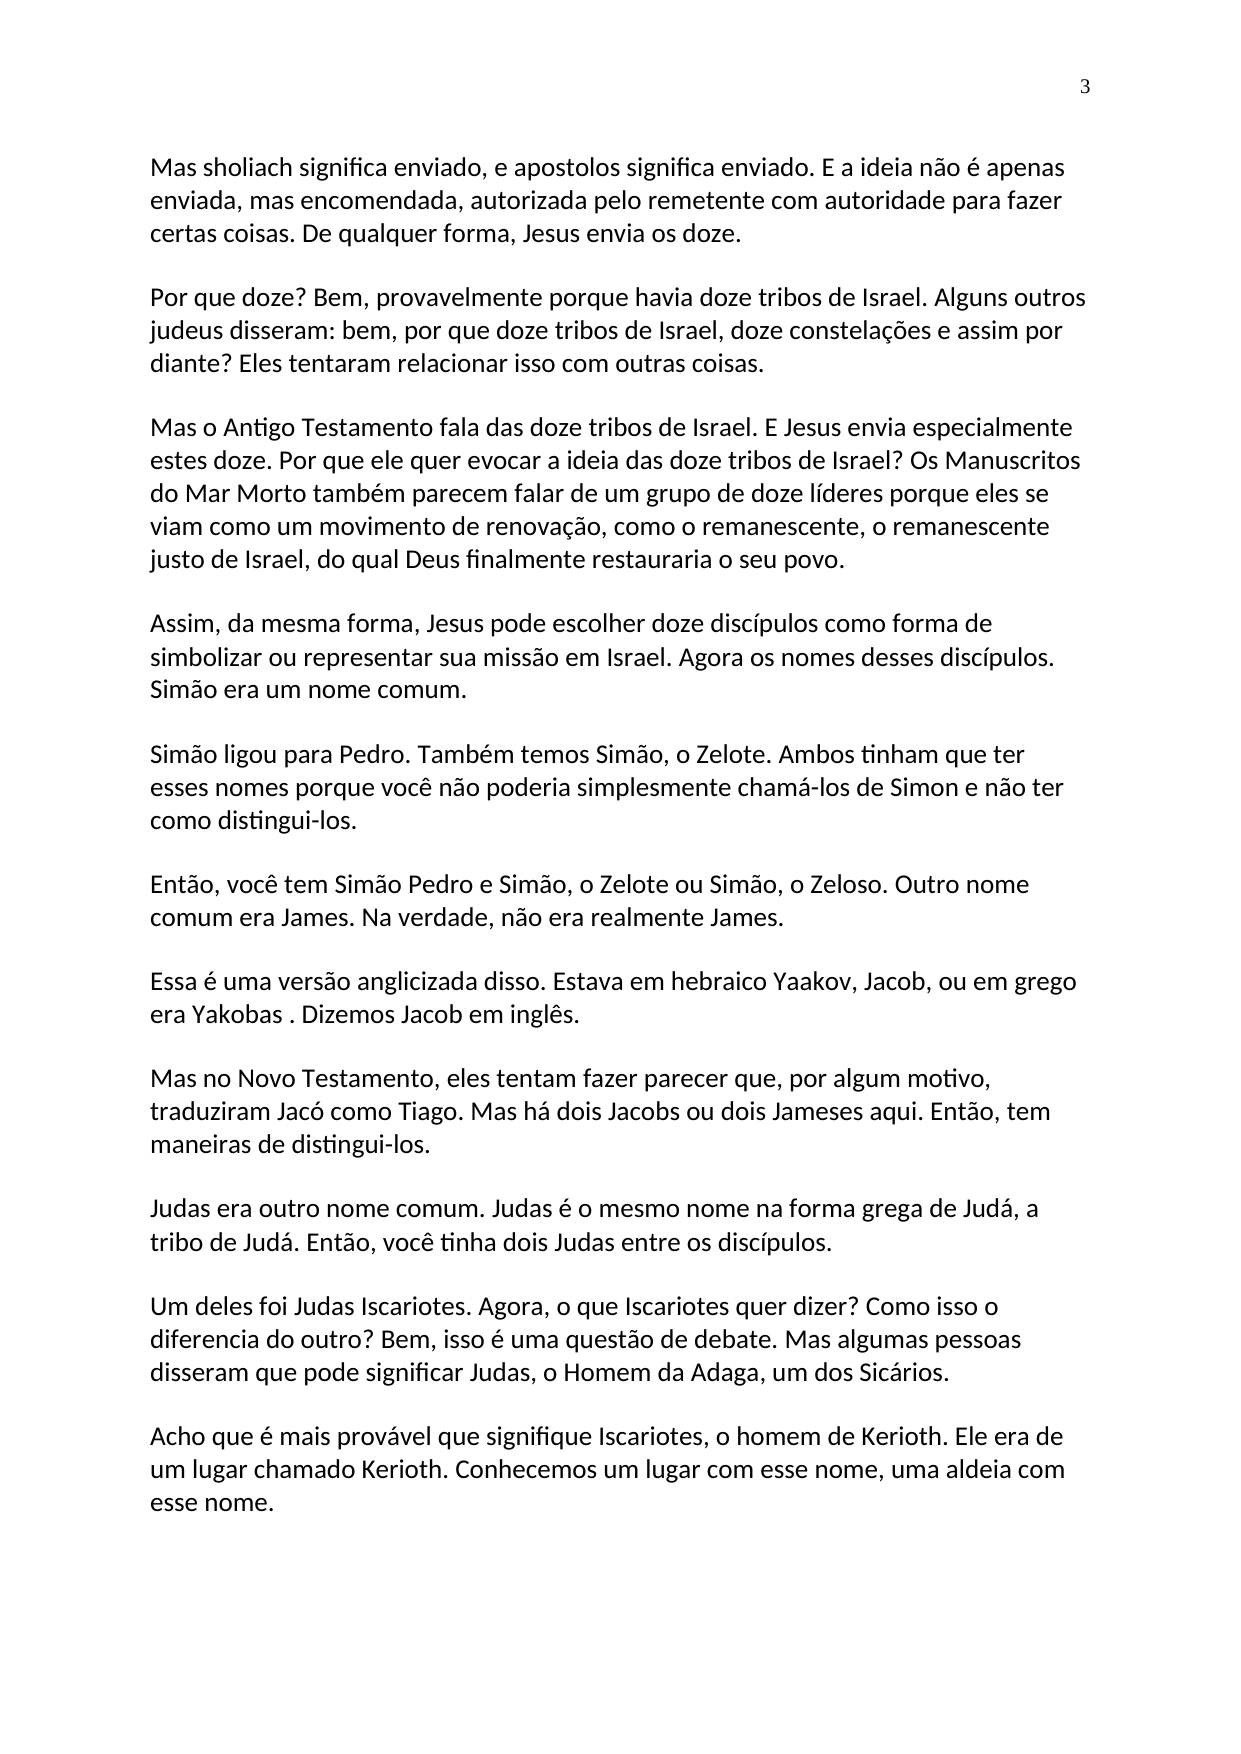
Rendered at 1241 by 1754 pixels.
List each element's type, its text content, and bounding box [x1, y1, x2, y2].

text Essa é uma versão anglicizada disso. Estava em hebraico Yaakov, Jacob, ou em grego era Yakobas . Dizemos Jacob em inglês. [150, 964, 1090, 1030]
text Acho que é mais provável que signifique Iscariotes, o homem de Kerioth. Ele era de um lugar chamado Kerioth. Conhecemos um lugar com esse nome, uma aldeia com esse nome. [150, 1419, 1090, 1518]
text Simão ligou para Pedro. Também temos Simão, o Zelote. Ambos tinham que ter esses nomes porque você não poderia simplesmente chamá-los de Simon e não ter como distingui-los. [150, 737, 1090, 836]
text Por que doze? Bem, provavelmente porque havia doze tribos de Israel. Alguns outros judeus disseram: bem, por que doze tribos de Israel, doze constelações e assim por diante? Eles tentaram relacionar isso com outras coisas. [150, 280, 1090, 379]
text Então, você tem Simão Pedro e Simão, o Zelote ou Simão, o Zeloso. Outro nome comum era James. Na verdade, não era realmente James. [150, 867, 1090, 933]
text Assim, da mesma forma, Jesus pode escolher doze discípulos como forma de simbolizar ou representar sua missão em Israel. Agora os nomes desses discípulos. Simão era um nome comum. [150, 607, 1090, 706]
text Mas no Novo Testamento, eles tentam fazer parecer que, por algum motivo, traduziram Jacó como Tiago. Mas há dois Jacobs ou dois Jameses aqui. Então, tem maneiras de distingui-los. [150, 1061, 1090, 1161]
text Um deles foi Judas Iscariotes. Agora, o que Iscariotes quer dizer? Como isso o diferencia do outro? Bem, isso é uma questão de debate. Mas algumas pessoas disseram que pode significar Judas, o Homem da Adaga, um dos Sicários. [150, 1289, 1090, 1388]
text Judas era outro nome comum. Judas é o mesmo nome na forma grega de Judá, a tribo de Judá. Então, você tinha dois Judas entre os discípulos. [150, 1192, 1090, 1258]
text Mas o Antigo Testamento fala das doze tribos de Israel. E Jesus envia especialmente estes doze. Por que ele quer evocar a ideia das doze tribos de Israel? Os Manuscritos do Mar Morto também parecem falar de um grupo de doze líderes porque eles se viam como um movimento de renovação, como o remanescente, o remanescente justo de Israel, do qual Deus finalmente restauraria o seu povo. [150, 410, 1090, 576]
text Mas sholiach significa enviado, e apostolos significa enviado. E a ideia não é apenas enviada, mas encomendada, autorizada pelo remetente com autoridade para fazer certas coisas. De qualquer forma, Jesus envia os doze. [150, 150, 1090, 249]
